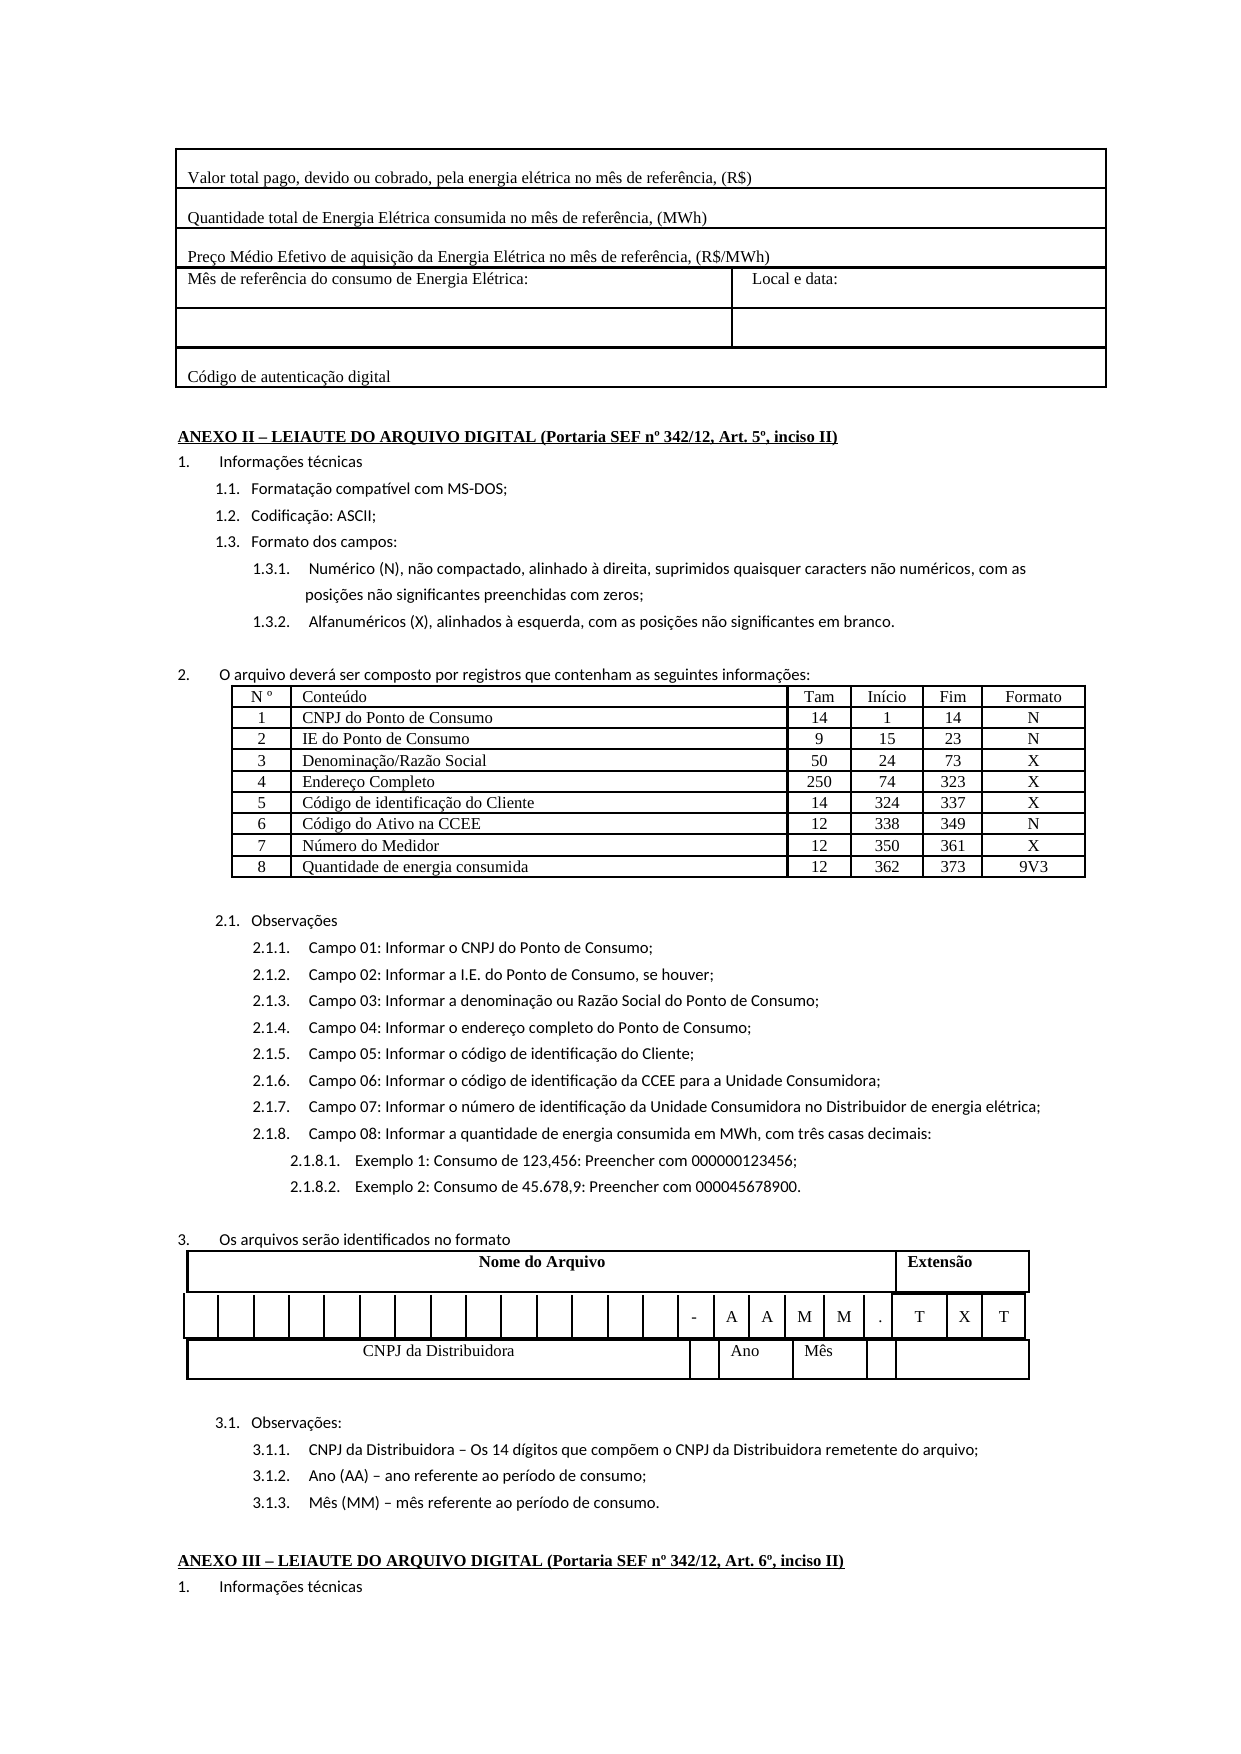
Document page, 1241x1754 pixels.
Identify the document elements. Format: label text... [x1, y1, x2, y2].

table_cell 373 [924, 857, 981, 876]
table_cell X [983, 750, 1084, 769]
table_header [537, 1293, 572, 1337]
table_cell 9 [789, 729, 850, 748]
table_cell 12 [789, 814, 850, 833]
table_cell 350 [852, 835, 922, 854]
text ANEXO III – LEIAUTE DO ARQUIVO DIGITAL (Portaria SEF nº 342/12, Art. 6º, inciso II) [177, 1551, 1063, 1570]
table_cell 14 [789, 708, 850, 727]
table_cell Preço Médio Efetivo de aquisição da Energia Elétrica no mês de referência, (R$/MWh) [177, 229, 1105, 266]
text 3.1.3. Mês (MM) – mês referente ao período de consumo. [252, 1486, 1063, 1512]
text 2.1.2. Campo 02: Informar a I.E. do Ponto de Consumo, se houver; [252, 958, 1063, 984]
table_cell 9V3 [983, 857, 1084, 876]
text 1.3.2. Alfanuméricos (X), alinhados à esquerda, com as posições não significantes em branco. [252, 605, 1063, 631]
table_cell X [983, 835, 1084, 854]
table_cell 23 [924, 729, 981, 748]
text 2.1.8.2. Exemplo 2: Consumo de 45.678,9: Preencher com 000045678900. [290, 1170, 1063, 1197]
table_cell 349 [924, 814, 981, 833]
table_cell IE do Ponto de Consumo [292, 729, 786, 748]
table_cell 362 [852, 857, 922, 876]
table_cell 338 [852, 814, 922, 833]
table_header [691, 1341, 718, 1377]
table_cell 337 [924, 793, 981, 812]
text 2.1.1. Campo 01: Informar o CNPJ do Ponto de Consumo; [252, 931, 1063, 958]
table_cell 14 [789, 793, 850, 812]
table_cell 324 [852, 793, 922, 812]
text 2.1.8. Campo 08: Informar a quantidade de energia consumida em MWh, com três casas decimais: [252, 1117, 1063, 1143]
table_cell 24 [852, 750, 922, 769]
text 1.2. Codificação: ASCII; [215, 499, 1063, 525]
table_header T [893, 1295, 946, 1337]
text 2.1.7. Campo 07: Informar o número de identificação da Unidade Consumidora no Distribuidor de energia elétrica; [252, 1090, 1063, 1117]
table_header [431, 1293, 466, 1337]
table_cell 12 [789, 835, 850, 854]
table_cell Código de identificação do Cliente [292, 793, 786, 812]
table_cell Denominação/Razão Social [292, 750, 786, 769]
text 2.1.5. Campo 05: Informar o código de identificação do Cliente; [252, 1037, 1063, 1064]
table_cell Valor total pago, devido ou cobrado, pela energia elétrica no mês de referência, (R$) [177, 150, 1105, 187]
table_cell Número do Medidor [292, 835, 786, 854]
table_cell N [983, 708, 1084, 727]
table_cell 361 [924, 835, 981, 854]
table_cell Quantidade de energia consumida [292, 857, 786, 876]
table_header Tam [789, 687, 850, 706]
table_cell 1 [852, 708, 922, 727]
table_header [185, 1293, 218, 1337]
table_cell 74 [852, 772, 922, 791]
table_cell 12 [789, 857, 850, 876]
table_cell 6 [233, 814, 290, 833]
table_cell Código de autenticação digital [177, 349, 1105, 386]
table_header [897, 1341, 1028, 1377]
table_header [501, 1293, 537, 1337]
table_header [218, 1293, 253, 1337]
text 2.1.4. Campo 04: Informar o endereço completo do Ponto de Consumo; [252, 1011, 1063, 1037]
text ANEXO II – LEIAUTE DO ARQUIVO DIGITAL (Portaria SEF nº 342/12, Art. 5º, inciso II) [177, 426, 1063, 446]
table_header Conteúdo [292, 687, 786, 706]
table_cell N [983, 814, 1084, 833]
text 2. O arquivo deverá ser composto por registros que contenham as seguintes informações: [177, 658, 1063, 684]
table_header [868, 1341, 895, 1377]
text 3.1.1. CNPJ da Distribuidora – Os 14 dígitos que compõem o CNPJ da Distribuidora remetente do arquivo; [252, 1433, 1063, 1459]
text 1.1. Formatação compatível com MS-DOS; [215, 472, 1063, 499]
table_cell Quantidade total de Energia Elétrica consumida no mês de referência, (MWh) [177, 189, 1105, 227]
table_header CNPJ da Distribuidora [189, 1341, 689, 1377]
table_header [608, 1293, 643, 1337]
text 1.3.1. Numérico (N), não compactado, alinhado à direita, suprimidos quaisquer caracters não numéricos, com as posições não significantes preenchidas com zeros; [252, 552, 1063, 605]
table_cell 14 [924, 708, 981, 727]
table_header [395, 1293, 431, 1337]
text 3.1. Observações: [215, 1406, 1063, 1433]
table_header T [983, 1295, 1024, 1337]
table_cell 8 [233, 857, 290, 876]
table_cell 250 [789, 772, 850, 791]
table_cell 323 [924, 772, 981, 791]
text 3.1.2. Ano (AA) – ano referente ao período de consumo; [252, 1459, 1063, 1486]
table_cell 3 [233, 750, 290, 769]
table_cell Local e data: [733, 269, 1105, 307]
table_cell [177, 309, 731, 346]
table_header X [948, 1295, 981, 1337]
table_cell 50 [789, 750, 850, 769]
table_header - [678, 1293, 714, 1337]
table_cell X [983, 793, 1084, 812]
table_cell 5 [233, 793, 290, 812]
text 2.1.8.1. Exemplo 1: Consumo de 123,456: Preencher com 000000123456; [290, 1143, 1063, 1170]
table_cell 1 [233, 708, 290, 727]
table_cell [733, 309, 1105, 346]
table_cell 15 [852, 729, 922, 748]
table_header [289, 1293, 324, 1337]
table_header Fim [924, 687, 981, 706]
table_cell Endereço Completo [292, 772, 786, 791]
table_header Mês [794, 1341, 866, 1377]
table_header [466, 1293, 501, 1337]
table_cell 73 [924, 750, 981, 769]
table_header [643, 1293, 678, 1337]
text 1. Informações técnicas [177, 1570, 1063, 1596]
table_cell N [983, 729, 1084, 748]
table_header . [864, 1293, 891, 1337]
text 2.1. Observações [215, 904, 1063, 931]
table_header M [785, 1293, 824, 1337]
table_cell X [983, 772, 1084, 791]
table_cell 4 [233, 772, 290, 791]
table_cell 2 [233, 729, 290, 748]
text 1. Informações técnicas [177, 446, 1063, 472]
table_cell 7 [233, 835, 290, 854]
table_header N º [233, 687, 290, 706]
table_cell Mês de referência do consumo de Energia Elétrica: [177, 269, 731, 307]
table_header [572, 1293, 608, 1337]
text 2.1.6. Campo 06: Informar o código de identificação da CCEE para a Unidade Consumidora; [252, 1064, 1063, 1090]
text 2.1.3. Campo 03: Informar a denominação ou Razão Social do Ponto de Consumo; [252, 984, 1063, 1011]
table_header [254, 1293, 289, 1337]
table_header [360, 1293, 395, 1337]
table_cell CNPJ do Ponto de Consumo [292, 708, 786, 727]
table_header Nome do Arquivo [189, 1252, 895, 1291]
table_header A [749, 1293, 785, 1337]
table_header A [714, 1293, 749, 1337]
table_header Extensão [897, 1252, 1028, 1291]
text 1.3. Formato dos campos: [215, 525, 1063, 552]
table_header Formato [983, 687, 1084, 706]
text 3. Os arquivos serão identificados no formato [177, 1223, 1063, 1250]
table_header Início [852, 687, 922, 706]
table_header Ano [720, 1341, 792, 1377]
table_header M [824, 1293, 864, 1337]
table_cell Código do Ativo na CCEE [292, 814, 786, 833]
table_header [324, 1293, 359, 1337]
